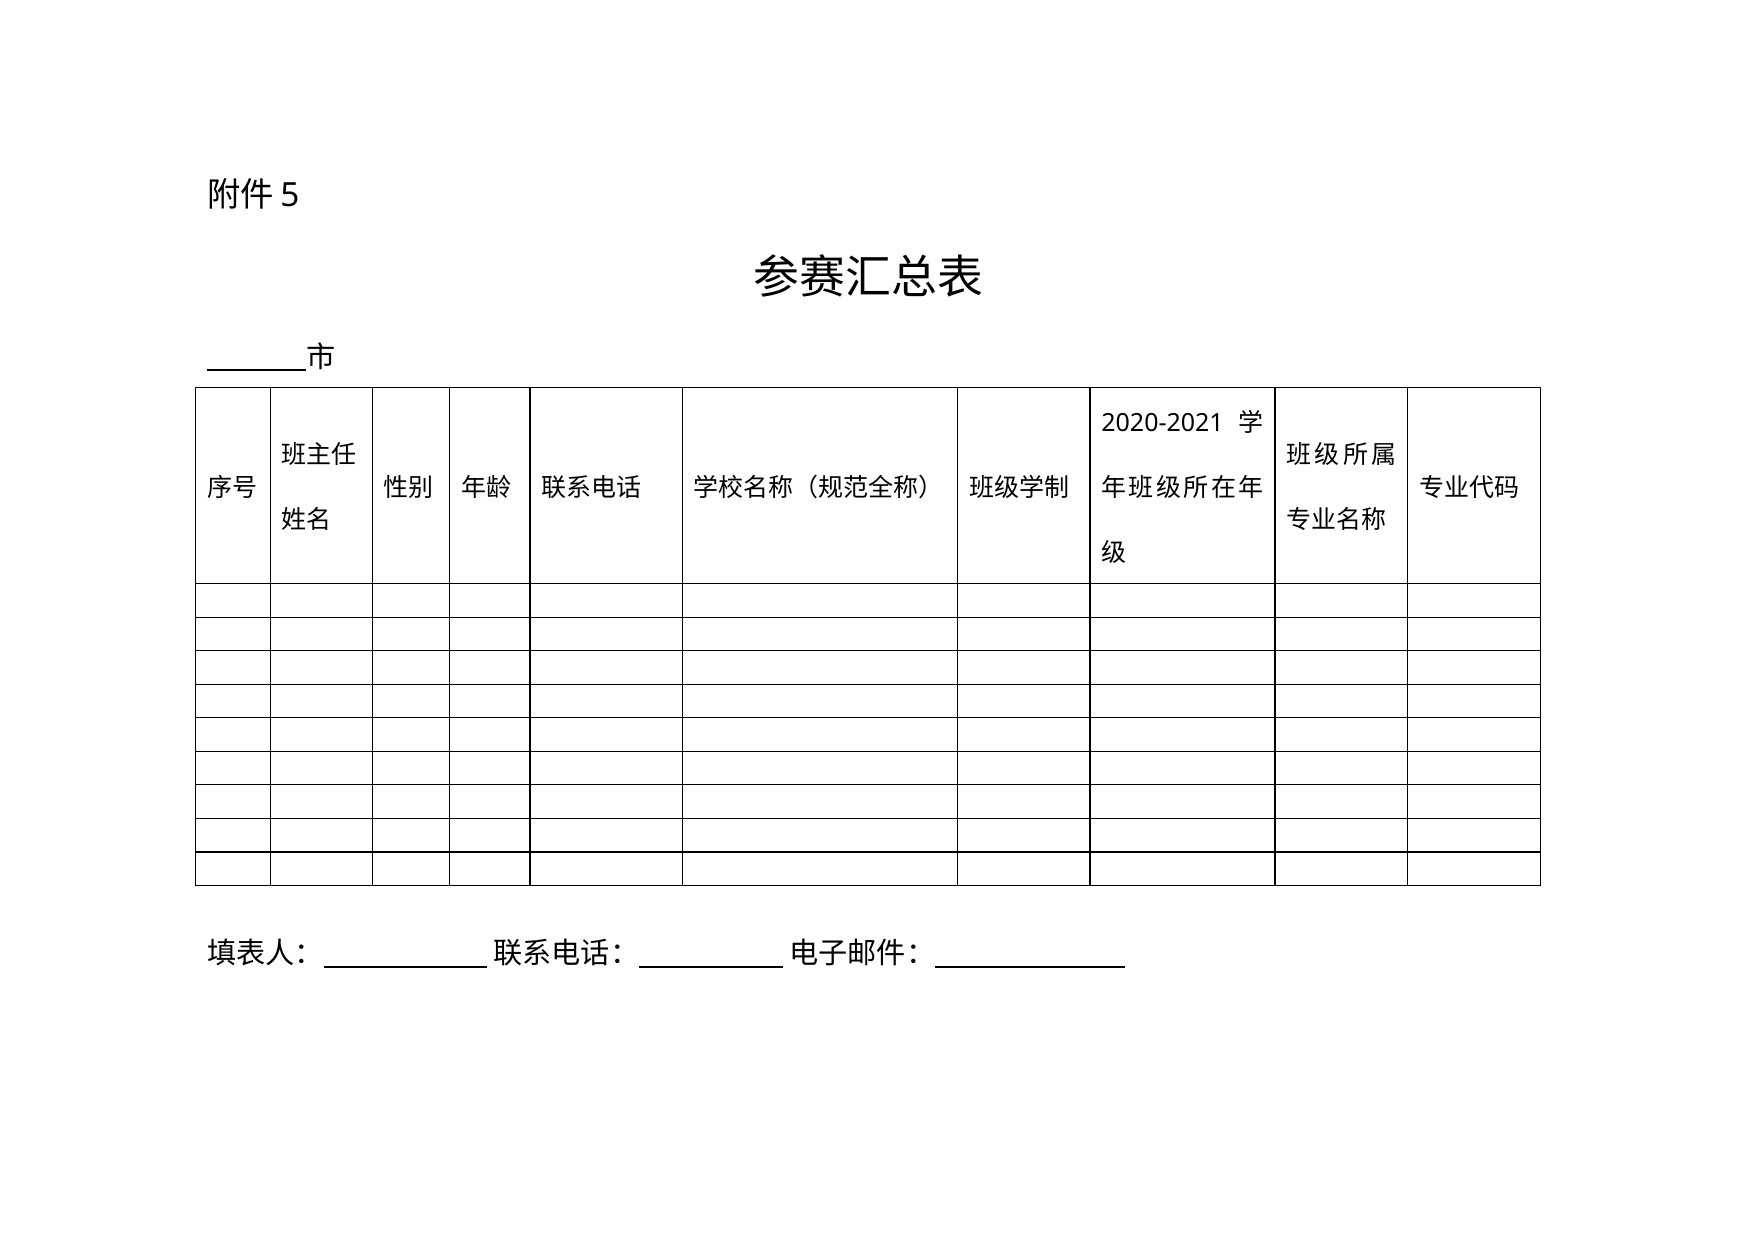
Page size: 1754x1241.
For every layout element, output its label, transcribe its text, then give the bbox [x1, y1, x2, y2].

table_cell [683, 853, 957, 885]
table_cell [1408, 853, 1540, 885]
table_cell [450, 853, 529, 885]
table_cell [531, 651, 682, 684]
table_cell [196, 618, 270, 650]
table_cell [1091, 853, 1274, 885]
table_cell [373, 785, 449, 818]
table_cell [373, 819, 449, 851]
table_cell [531, 718, 682, 751]
table_cell [1091, 685, 1274, 717]
table_cell [958, 584, 1089, 617]
table_cell [196, 785, 270, 818]
text 参赛汇总表 [207, 224, 1529, 322]
table_cell [450, 651, 529, 684]
table_cell [450, 819, 529, 851]
table_cell [450, 685, 529, 717]
table_cell [373, 584, 449, 617]
table_cell [1276, 685, 1407, 717]
table_header 序号 [196, 388, 270, 583]
table_cell [373, 618, 449, 650]
table_cell [531, 685, 682, 717]
table_cell [1091, 618, 1274, 650]
table_cell [1276, 718, 1407, 751]
table_cell [196, 752, 270, 784]
table_cell [196, 718, 270, 751]
table_cell [1408, 819, 1540, 851]
table_header 2020-2021学年班级所在年级 [1091, 388, 1274, 583]
table_cell [958, 685, 1089, 717]
table_cell [1408, 618, 1540, 650]
table_header 联系电话 [531, 388, 682, 583]
table_cell [450, 785, 529, 818]
table_cell [373, 752, 449, 784]
table_cell [958, 718, 1089, 751]
table_cell [531, 853, 682, 885]
table_cell [450, 752, 529, 784]
table_header 年龄 [450, 388, 529, 583]
table_cell [958, 819, 1089, 851]
table_cell [531, 752, 682, 784]
table_cell [1091, 584, 1274, 617]
table_cell [1408, 584, 1540, 617]
table_cell [271, 685, 372, 717]
table_cell [1408, 752, 1540, 784]
table_cell [1091, 651, 1274, 684]
table_cell [683, 584, 957, 617]
table_cell [196, 685, 270, 717]
table_cell [1408, 785, 1540, 818]
table_cell [958, 752, 1089, 784]
table_cell [531, 785, 682, 818]
table_cell [1276, 785, 1407, 818]
table_cell [958, 853, 1089, 885]
table_cell [1276, 752, 1407, 784]
table_cell [683, 819, 957, 851]
table_cell [1276, 618, 1407, 650]
text 市 [207, 322, 1529, 387]
table_cell [683, 718, 957, 751]
table_cell [373, 651, 449, 684]
table_cell [196, 853, 270, 885]
table_cell [958, 785, 1089, 818]
table_cell [958, 651, 1089, 684]
table_header 班级所属专业名称 [1276, 388, 1407, 583]
table_cell [1408, 718, 1540, 751]
table_header 性别 [373, 388, 449, 583]
table_cell [271, 752, 372, 784]
table_cell [271, 618, 372, 650]
table_cell [1276, 584, 1407, 617]
table_cell [1408, 651, 1540, 684]
table_cell [373, 853, 449, 885]
table_cell [271, 853, 372, 885]
table_cell [1276, 853, 1407, 885]
table_cell [683, 785, 957, 818]
text 填表人： 联系电话： 电子邮件： [207, 918, 1529, 983]
table_cell [1091, 718, 1274, 751]
table_cell [531, 819, 682, 851]
table_cell [271, 819, 372, 851]
table_header 班级学制 [958, 388, 1089, 583]
table_cell [373, 685, 449, 717]
table_cell [1276, 819, 1407, 851]
table_header 学校名称（规范全称） [683, 388, 957, 583]
table_cell [958, 618, 1089, 650]
table_cell [196, 584, 270, 617]
table_cell [196, 819, 270, 851]
table_cell [373, 718, 449, 751]
table_cell [683, 651, 957, 684]
table_cell [271, 785, 372, 818]
table_cell [1276, 651, 1407, 684]
table_header 专业代码 [1408, 388, 1540, 583]
table_cell [683, 752, 957, 784]
table_cell [450, 584, 529, 617]
text 附件5 [207, 159, 1529, 224]
table_cell [683, 685, 957, 717]
table_cell [1408, 685, 1540, 717]
table_cell [1091, 819, 1274, 851]
table_cell [271, 718, 372, 751]
table_cell [1091, 785, 1274, 818]
table_cell [531, 618, 682, 650]
table_cell [271, 584, 372, 617]
table_cell [196, 651, 270, 684]
table_header 班主任 姓名 [271, 388, 372, 583]
table_cell [531, 584, 682, 617]
table_cell [450, 718, 529, 751]
table_cell [271, 651, 372, 684]
table_cell [450, 618, 529, 650]
table_cell [1091, 752, 1274, 784]
table_cell [683, 618, 957, 650]
